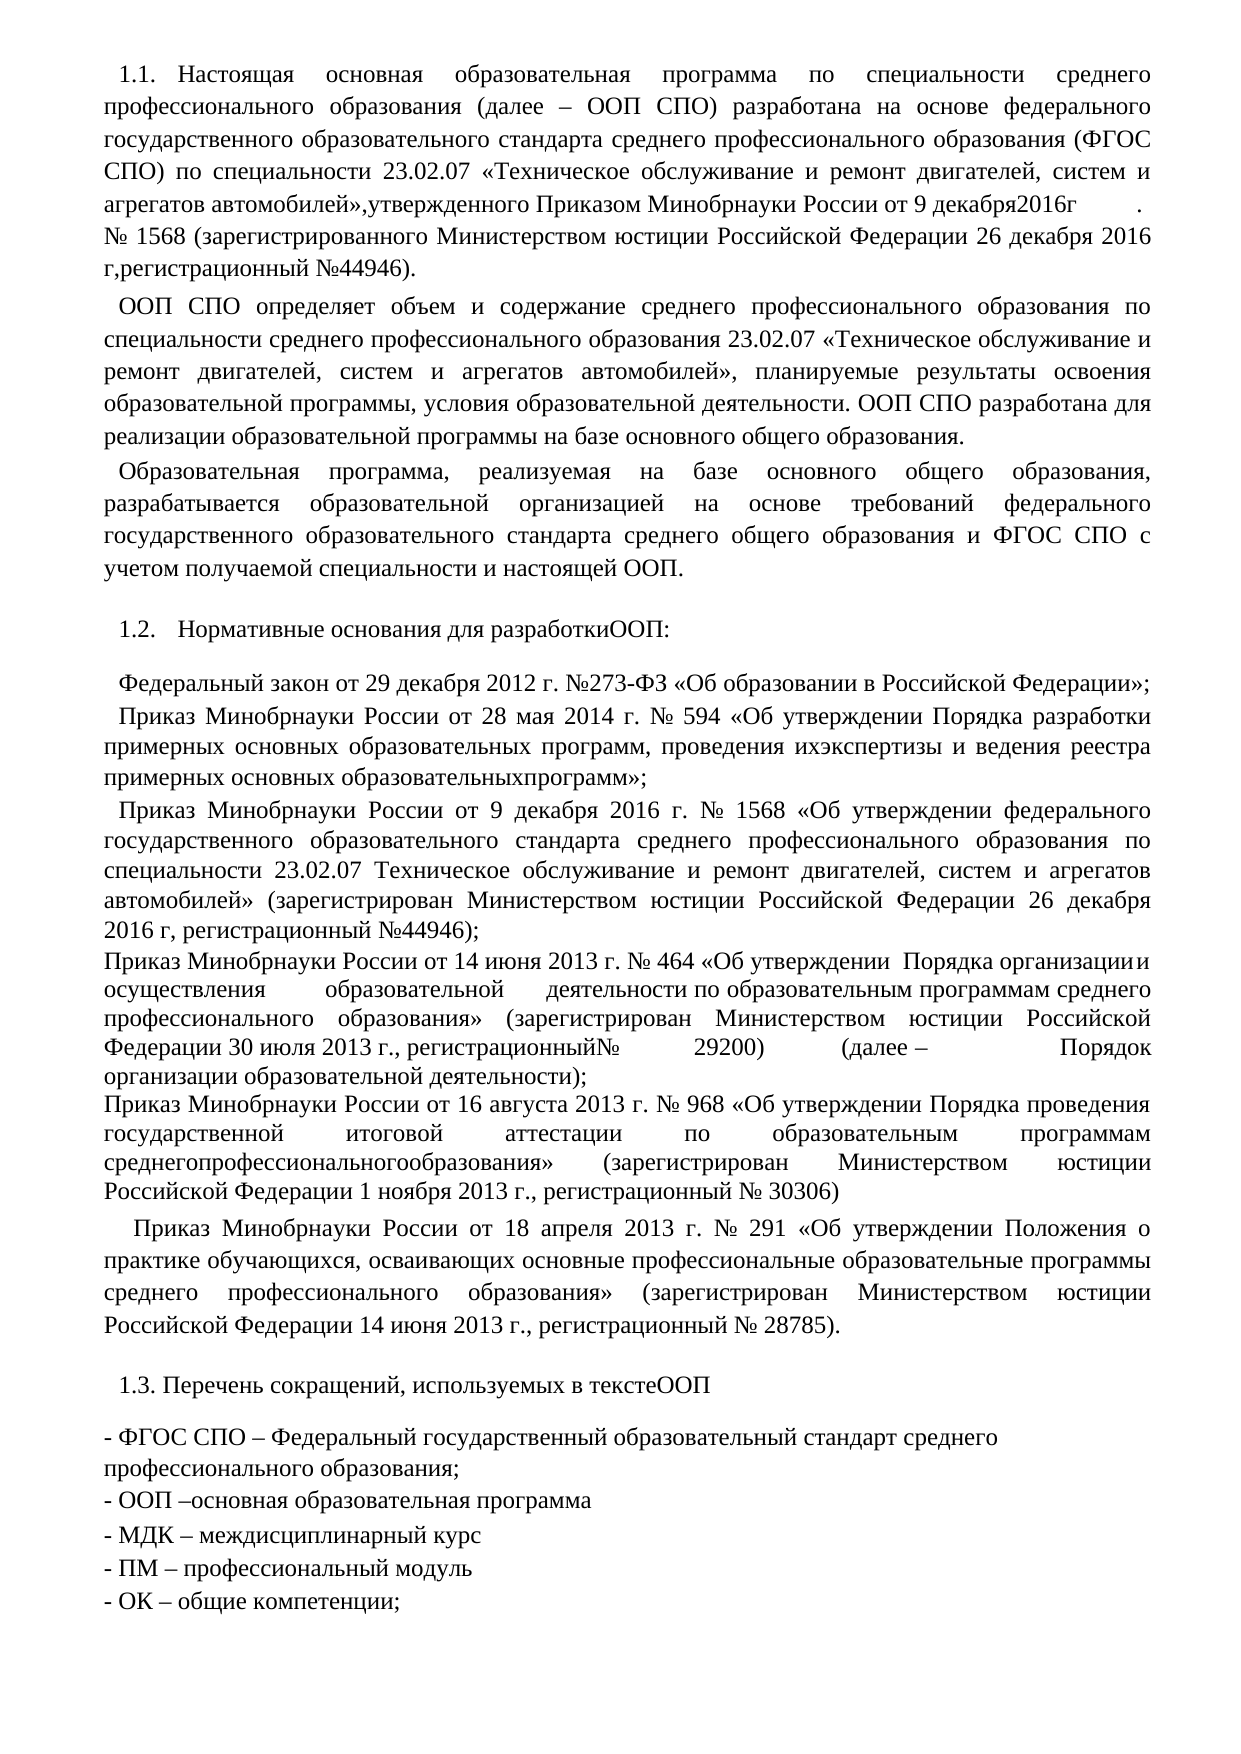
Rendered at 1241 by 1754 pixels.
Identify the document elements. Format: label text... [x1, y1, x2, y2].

text - ФГОС СПО – Федеральный государственный образовательный стандарт среднего профессионального образования; [103, 1422, 1152, 1481]
text Приказ Минобрнауки России от 28 мая 2014 г. № 594 «Об утверждении Порядка разработки примерных основных образовательных программ, проведения ихэкспертизы и ведения реестра примерных основных образовательныхпрограмм»; [103, 701, 1152, 790]
text - ОК – общие компетенции; [103, 1586, 563, 1615]
text ООП СПО определяет объем и содержание среднего профессионального образования по специальности среднего профессионального образования 23.02.07 «Техническое обслуживание и ремонт двигателей, систем и агрегатов автомобилей», планируемые результаты освоения образовательной программы, условия образовательной деятельности. ООП СПО разработана для реализации образовательной программы на базе основного общего образования. [103, 291, 1152, 450]
text Образовательная программа, реализуемая на базе основного общего образования, разрабатывается образовательной организацией на основе требований федерального государственного образовательного стандарта среднего общего образования и ФГОС СПО с учетом получаемой специальности и настоящей ООП. [103, 456, 1152, 582]
text - МДК – междисциплинарный курс [103, 1520, 659, 1549]
list Настоящая основная образовательная программа по специальности среднего профессионального образования (далее – ООП СПО) разработана на основе федерального государственного образовательного стандарта среднего профессионального образования (ФГОС СПО) по специальности 23.02.07 «Техническое обслуживание и ремонт двигателей, систем и агрегатов автомобилей»,утвержденного Приказом Минобрнауки России от 9 декабря2016г . № 1568 (зарегистрированного Министерством юстиции Российской Федерации 26 декабря 2016 г,регистрационный №44946). [103, 59, 1152, 282]
text Приказ Минобрнауки России от 16 августа 2013 г. № 968 «Об утверждении Порядка проведения государственной итоговой аттестации по образовательным программам среднегопрофессиональногообразования» (зарегистрирован Министерством юстиции Российской Федерации 1 ноября 2013 г., регистрационный № 30306) [103, 1089, 1152, 1204]
text Приказ Минобрнауки России от 18 апреля 2013 г. № 291 «Об утверждении Положения о практике обучающихся, осваивающих основные профессиональные образовательные программы среднего профессионального образования» (зарегистрирован Министерством юстиции Российской Федерации 14 июня 2013 г., регистрационный № 28785). [103, 1213, 1152, 1338]
text Приказ Минобрнауки России от 14 июня 2013 г. № 464 «Об утверждении Порядка организации и осуществления образовательной деятельности по образовательным программам среднего профессионального образования» (зарегистрирован Министерством юстиции Российской Федерации 30 июля 2013 г., регистрационный№ 29200) (далее – Порядок организации образовательной деятельности); [103, 946, 1152, 1089]
text - ООП –основная образовательная программа [103, 1485, 659, 1514]
list Перечень сокращений, используемых в текстеООП [118, 1371, 1152, 1399]
text Приказ Минобрнауки России от 9 декабря 2016 г. № 1568 «Об утверждении федерального государственного образовательного стандарта среднего профессионального образования по специальности 23.02.07 Техническое обслуживание и ремонт двигателей, систем и агрегатов автомобилей» (зарегистрирован Министерством юстиции Российской Федерации 26 декабря 2016 г, регистрационный №44946); [103, 795, 1152, 944]
list Нормативные основания для разработкиООП: [103, 614, 1152, 643]
text - ПМ – профессиональный модуль [103, 1553, 563, 1582]
text Федеральный закон от 29 декабря 2012 г. №273-ФЗ «Об образовании в Российской Федерации»; [103, 668, 1152, 696]
